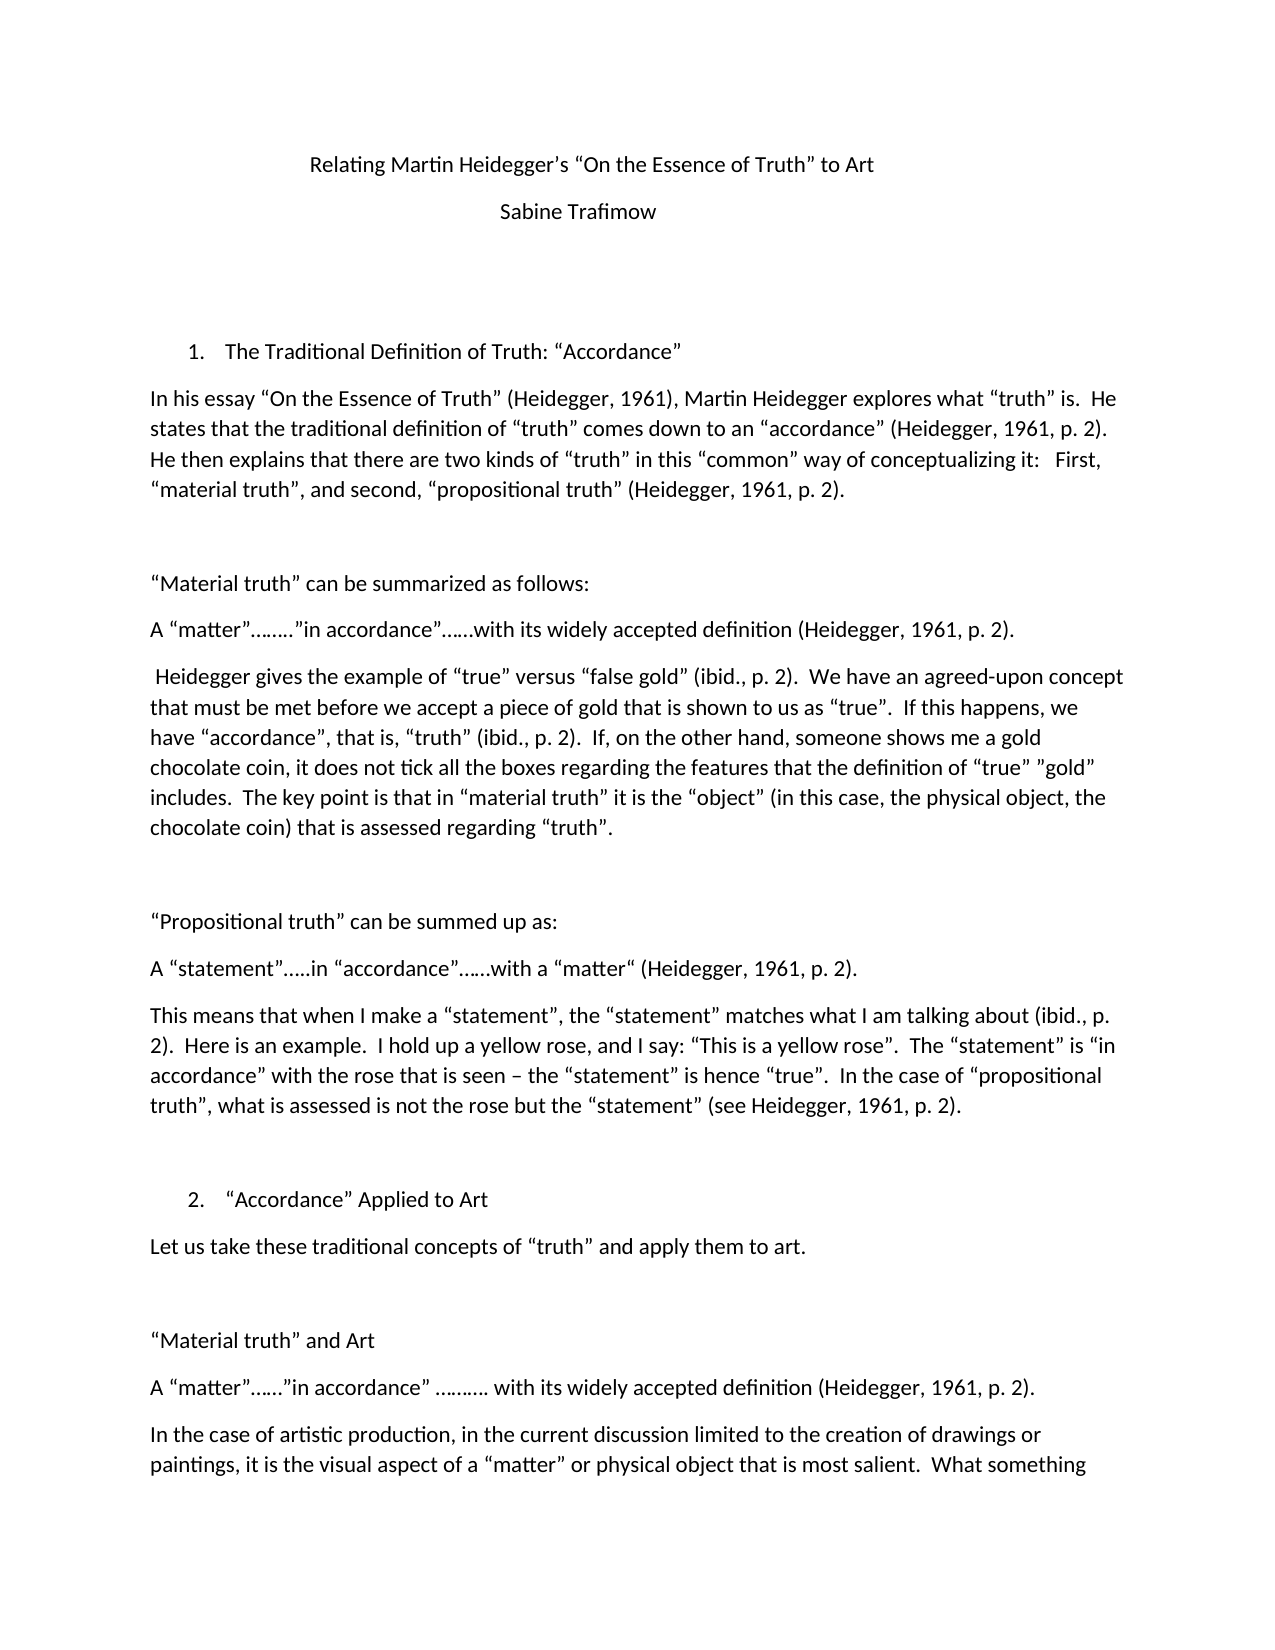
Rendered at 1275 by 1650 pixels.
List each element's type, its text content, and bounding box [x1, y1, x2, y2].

text Let us take these traditional concepts of “truth” and apply them to art. [150, 1232, 1125, 1260]
text This means that when I make a “statement”, the “statement” matches what I am talking about (ibid., p. 2). Here is an example. I hold up a yellow rose, and I say: “This is a yellow rose”. The “statement” is “in accordance” with the rose that is seen – the “statement” is hence “true”. In the case of “propositional truth”, what is assessed is not the rose but the “statement” (see Heidegger, 1961, p. 2). [150, 1001, 1125, 1120]
list “Accordance” Applied to Art [187, 1185, 1125, 1213]
text A “matter”……..”in accordance”……with its widely accepted definition (Heidegger, 1961, p. 2). [150, 616, 1125, 644]
text Heidegger gives the example of “true” versus “false gold” (ibid., p. 2). We have an agreed-upon concept that must be met before we accept a piece of gold that is shown to us as “true”. If this happens, we have “accordance”, that is, “truth” (ibid., p. 2). If, on the other hand, someone shows me a gold chocolate coin, it does not tick all the boxes regarding the features that the definition of “true” ”gold” includes. The key point is that in “material truth” it is the “object” (in this case, the physical object, the chocolate coin) that is assessed regarding “truth”. [150, 662, 1125, 842]
text “Material truth” can be summarized as follows: [150, 569, 1125, 597]
text In his essay “On the Essence of Truth” (Heidegger, 1961), Martin Heidegger explores what “truth” is. He states that the traditional definition of “truth” comes down to an “accordance” (Heidegger, 1961, p. 2). He then explains that there are two kinds of “truth” in this “common” way of conceptualizing it: First, “material truth”, and second, “propositional truth” (Heidegger, 1961, p. 2). [150, 384, 1125, 503]
text Relating Martin Heidegger’s “On the Essence of Truth” to Art [150, 150, 1125, 178]
text “Material truth” and Art [150, 1326, 1125, 1354]
text “Propositional truth” can be summed up as: [150, 907, 1125, 935]
text A “matter”……”in accordance” ………. with its widely accepted definition (Heidegger, 1961, p. 2). [150, 1373, 1125, 1401]
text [150, 1420, 1125, 1478]
text Sabine Trafimow [150, 197, 1125, 225]
text A “statement”…..in “accordance”……with a “matter“ (Heidegger, 1961, p. 2). [150, 954, 1125, 982]
list The Traditional Definition of Truth: “Accordance” [187, 337, 1125, 366]
